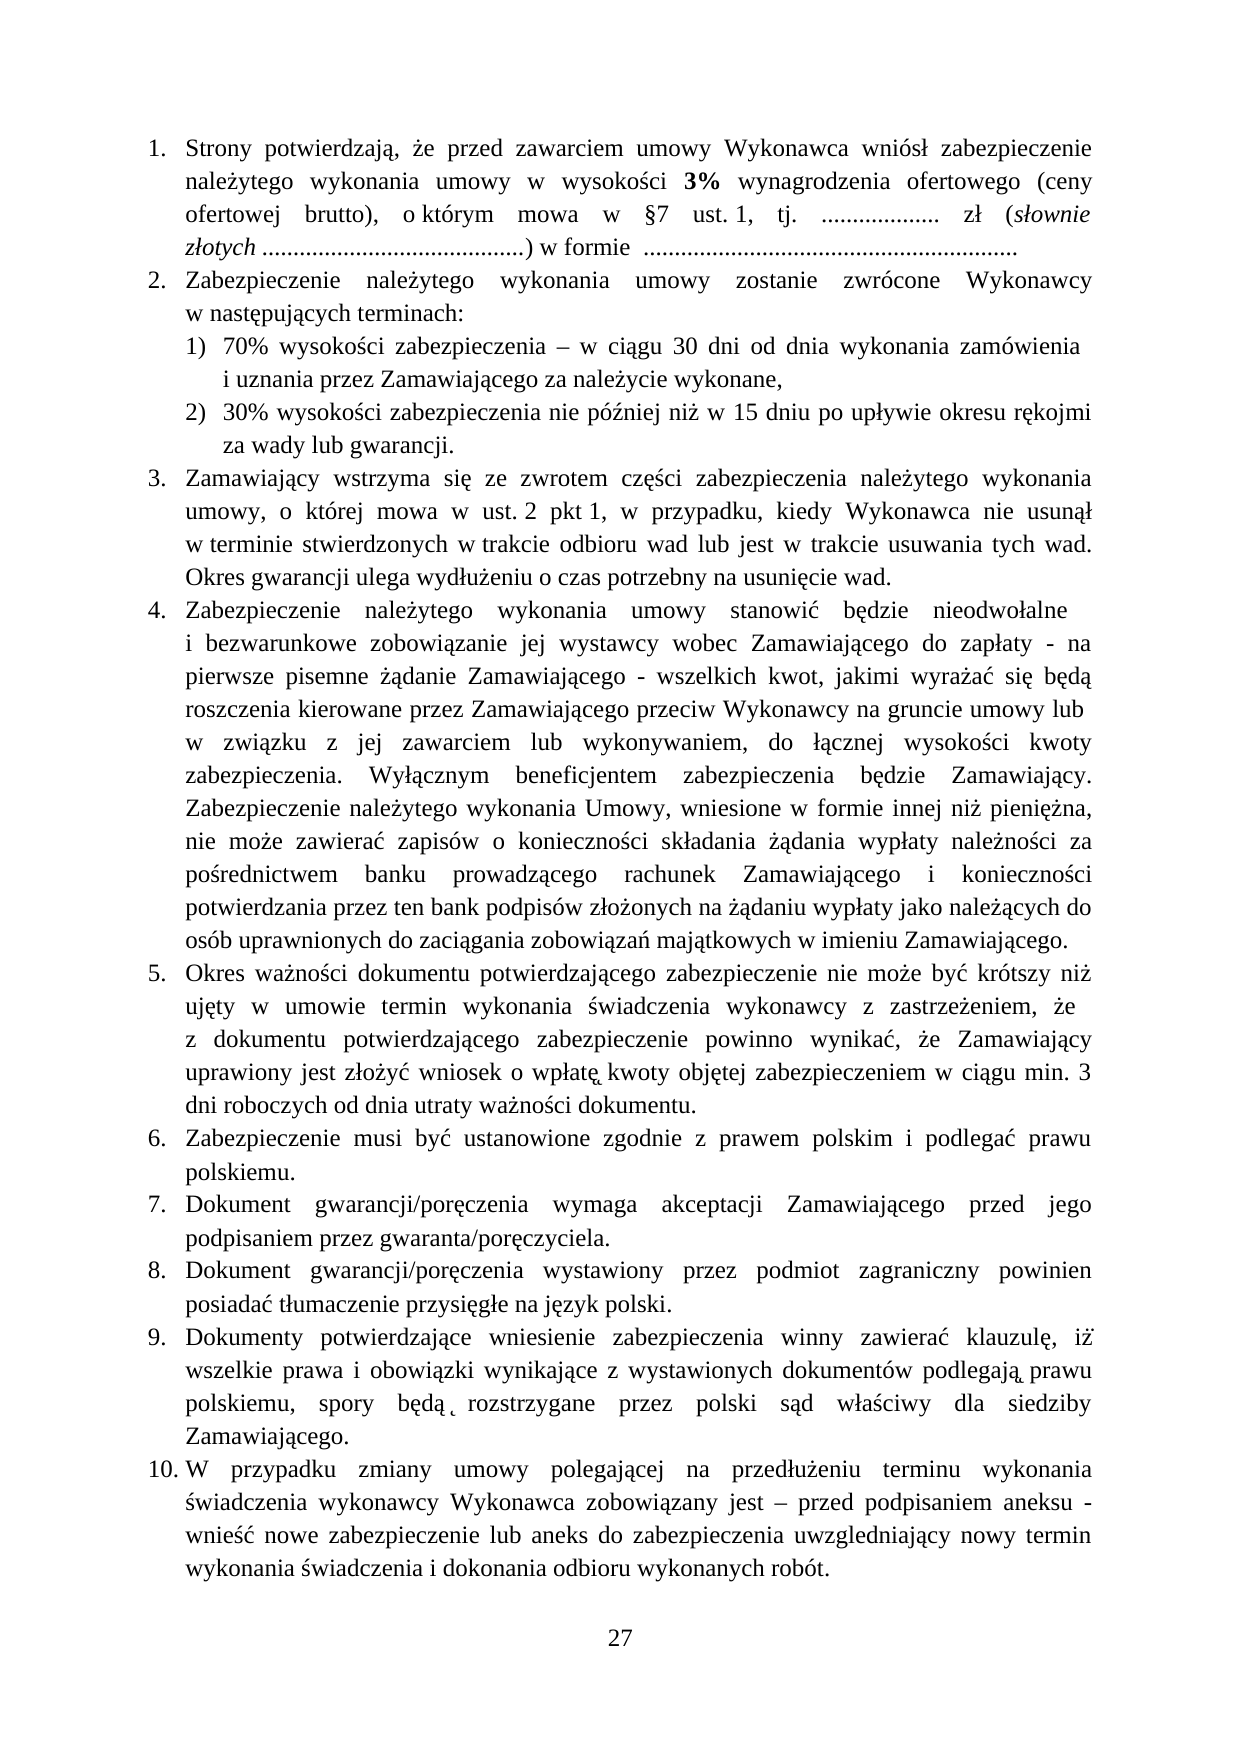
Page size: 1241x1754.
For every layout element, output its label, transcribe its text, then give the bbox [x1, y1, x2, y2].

list Dokument gwarancji/poręczenia wymaga akceptacji Zamawiającego przed jego podpisaniem przez gwaranta/poręczyciela. [148, 1189, 1093, 1251]
list Dokumenty potwierdzające wniesienie zabezpieczenia winny zawierać klauzulę, iż̇ wszelkie prawa i obowiązki wynikające z wystawionych dokumentów podlegają̨ prawu polskiemu, spory będą̨ rozstrzygane przez polski sąd właściwy dla siedziby Zamawiającego. [148, 1322, 1093, 1449]
list Zabezpieczenie należytego wykonania umowy stanowić będzie nieodwołalne i bezwarunkowe zobowiązanie jej wystawcy wobec Zamawiającego do zapłaty - na pierwsze pisemne żądanie Zamawiającego - wszelkich kwot, jakimi wyrażać się będą roszczenia kierowane przez Zamawiającego przeciw Wykonawcy na gruncie umowy lub w związku z jej zawarciem lub wykonywaniem, do łącznej wysokości kwoty zabezpieczenia. Wyłącznym beneficjentem zabezpieczenia będzie Zamawiający. Zabezpieczenie należytego wykonania Umowy, wniesione w formie innej niż pieniężna, nie może zawierać zapisów o konieczności składania żądania wypłaty należności za pośrednictwem banku prowadzącego rachunek Zamawiającego i konieczności potwierdzania przez ten bank podpisów złożonych na żądaniu wypłaty jako należących do osób uprawnionych do zaciągania zobowiązań majątkowych w imieniu Zamawiającego. [148, 595, 1093, 954]
list W przypadku zmiany umowy polegającej na przedłużeniu terminu wykonania świadczenia wykonawcy Wykonawca zobowiązany jest – przed podpisaniem aneksu - wnieść nowe zabezpieczenie lub aneks do zabezpieczenia uwzgledniający nowy termin wykonania świadczenia i dokonania odbioru wykonanych robót. [148, 1454, 1093, 1582]
list Strony potwierdzają, że przed zawarciem umowy Wykonawca wniósł zabezpieczenie należytego wykonania umowy w wysokości 3% wynagrodzenia ofertowego (ceny ofertowej brutto), o którym mowa w §7 ust. 1, tj. ................... zł (słownie złotych ..........................................) w formie ............................................................ [148, 133, 1093, 261]
list Zamawiający wstrzyma się ze zwrotem części zabezpieczenia należytego wykonania umowy, o której mowa w ust. 2 pkt 1, w przypadku, kiedy Wykonawca nie usunął w terminie stwierdzonych w trakcie odbioru wad lub jest w trakcie usuwania tych wad. Okres gwarancji ulega wydłużeniu o czas potrzebny na usunięcie wad. [148, 463, 1093, 591]
text 2) 30% wysokości zabezpieczenia nie później niż w 15 dniu po upływie okresu rękojmi za wady lub gwarancji. [185, 397, 1093, 459]
list Zabezpieczenie musi być ustanowione zgodnie z prawem polskim i podlegać prawu polskiemu. [148, 1123, 1093, 1185]
list Dokument gwarancji/poręczenia wystawiony przez podmiot zagraniczny powinien posiadać tłumaczenie przysięgłe na język polski. [148, 1256, 1093, 1317]
list Zabezpieczenie należytego wykonania umowy zostanie zwrócone Wykonawcy w następujących terminach: [148, 265, 1093, 327]
list 70% wysokości zabezpieczenia – w ciągu 30 dni od dnia wykonania zamówienia i uznania przez Zamawiającego za należycie wykonane, [185, 331, 1093, 393]
list Okres ważności dokumentu potwierdzającego zabezpieczenie nie może być krótszy niż ujęty w umowie termin wykonania świadczenia wykonawcy z zastrzeżeniem, że z dokumentu potwierdzającego zabezpieczenie powinno wynikać, że Zamawiający uprawiony jest złożyć wniosek o wpłatę̨ kwoty objętej zabezpieczeniem w ciągu min. 3 dni roboczych od dnia utraty ważności dokumentu. [148, 958, 1093, 1119]
